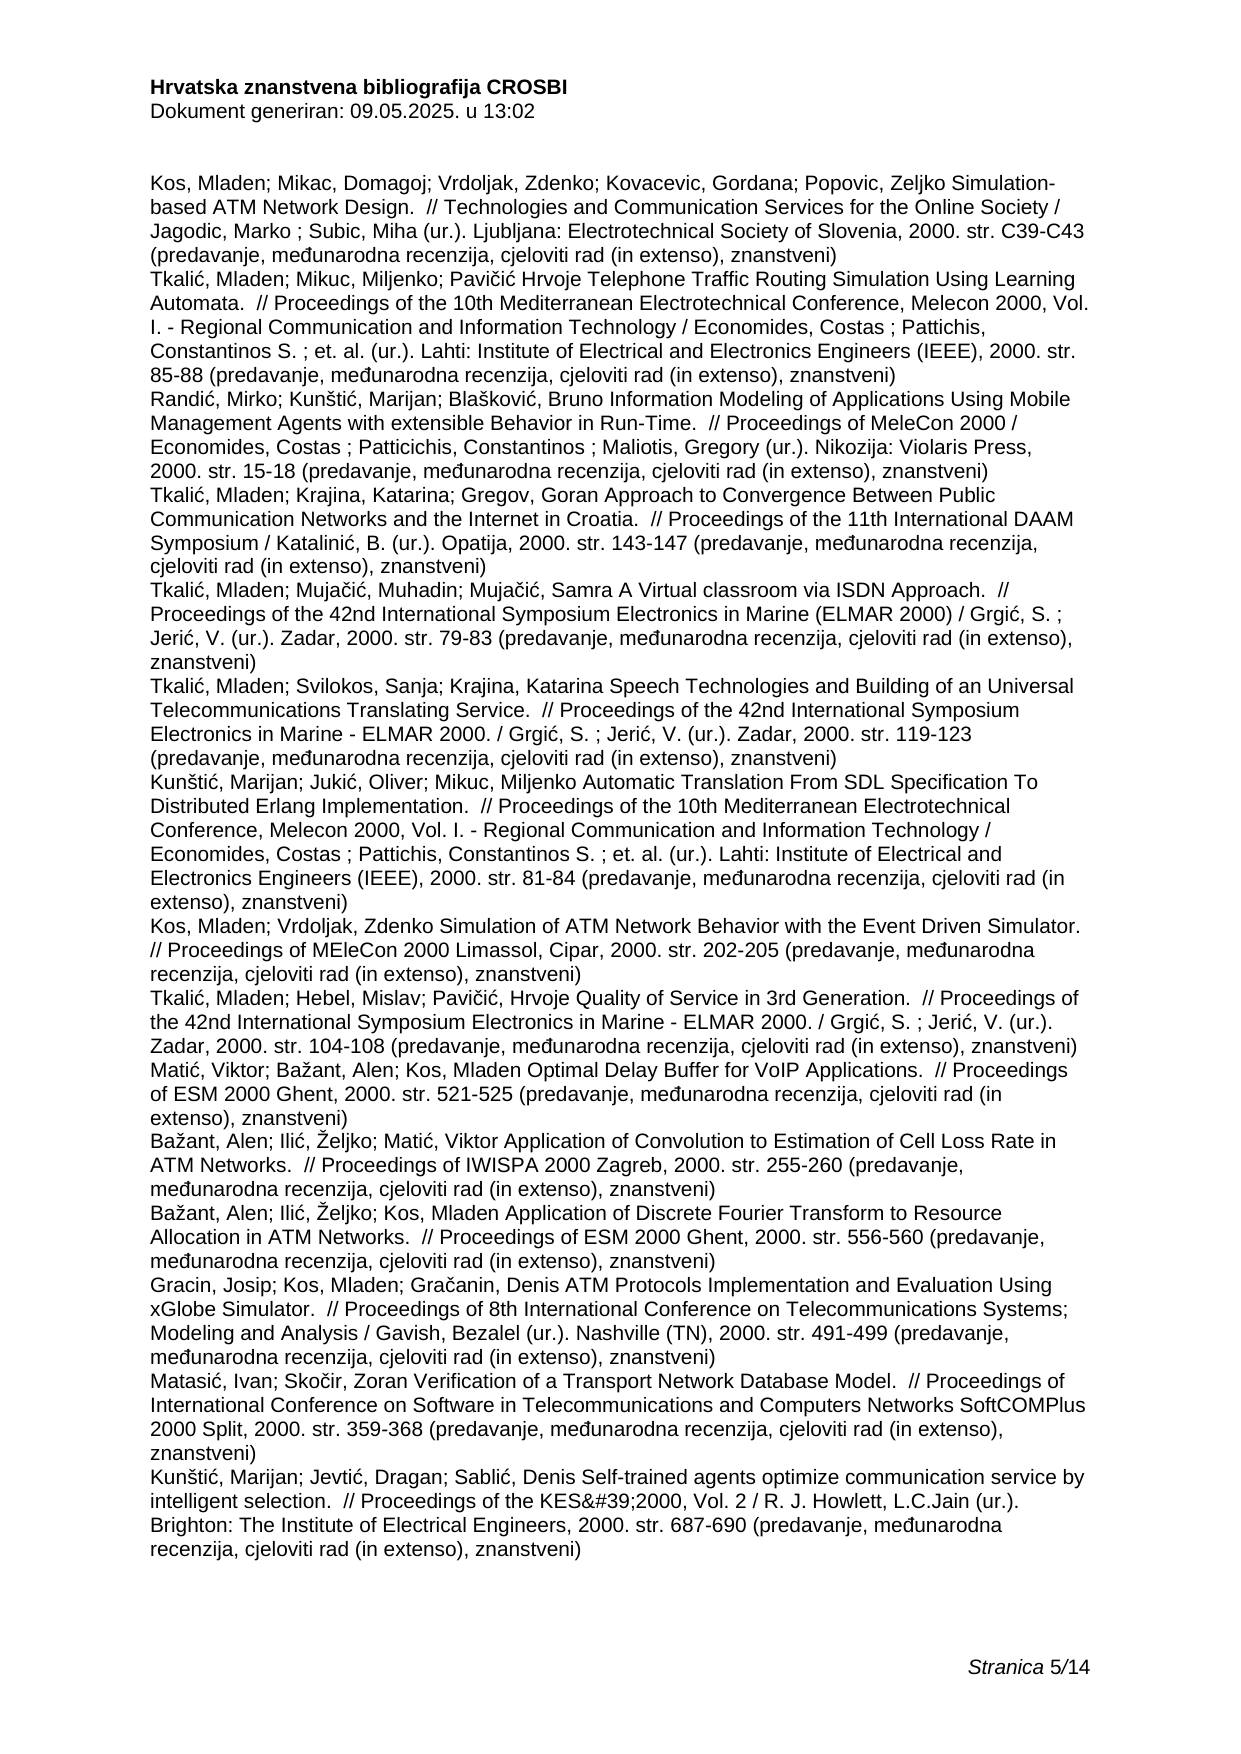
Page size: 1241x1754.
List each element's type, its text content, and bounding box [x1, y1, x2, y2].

text Bažant, Alen; Ilić, Željko; Matić, Viktor [150, 1129, 1090, 1201]
text Tkalić, Mladen; Krajina, Katarina; Gregov, Goran [150, 482, 1090, 578]
text Kunštić, Marijan; Jukić, Oliver; Mikuc, Miljenko [150, 770, 1090, 914]
text Tkalić, Mladen; Svilokos, Sanja; Krajina, Katarina [150, 674, 1090, 770]
text Bažant, Alen; Ilić, Željko; Kos, Mladen [150, 1201, 1090, 1273]
text Kos, Mladen; Mikac, Domagoj; Vrdoljak, Zdenko; Kovacevic, Gordana; Popovic, Zeljko [150, 171, 1090, 267]
text Matić, Viktor; Bažant, Alen; Kos, Mladen [150, 1057, 1090, 1129]
text Randić, Mirko; Kunštić, Marijan; Blašković, Bruno [150, 387, 1090, 482]
text Tkalić, Mladen; Mujačić, Muhadin; Mujačić, Samra [150, 578, 1090, 674]
text Kos, Mladen; Vrdoljak, Zdenko [150, 914, 1090, 986]
text Tkalić, Mladen; Hebel, Mislav; Pavičić, Hrvoje [150, 986, 1090, 1057]
text Matasić, Ivan; Skočir, Zoran [150, 1369, 1090, 1465]
text Tkalić, Mladen; Mikuc, Miljenko; Pavičić Hrvoje [150, 267, 1090, 387]
text Kunštić, Marijan; Jevtić, Dragan; Sablić, Denis [150, 1465, 1090, 1561]
text Gracin, Josip; Kos, Mladen; Gračanin, Denis [150, 1273, 1090, 1369]
